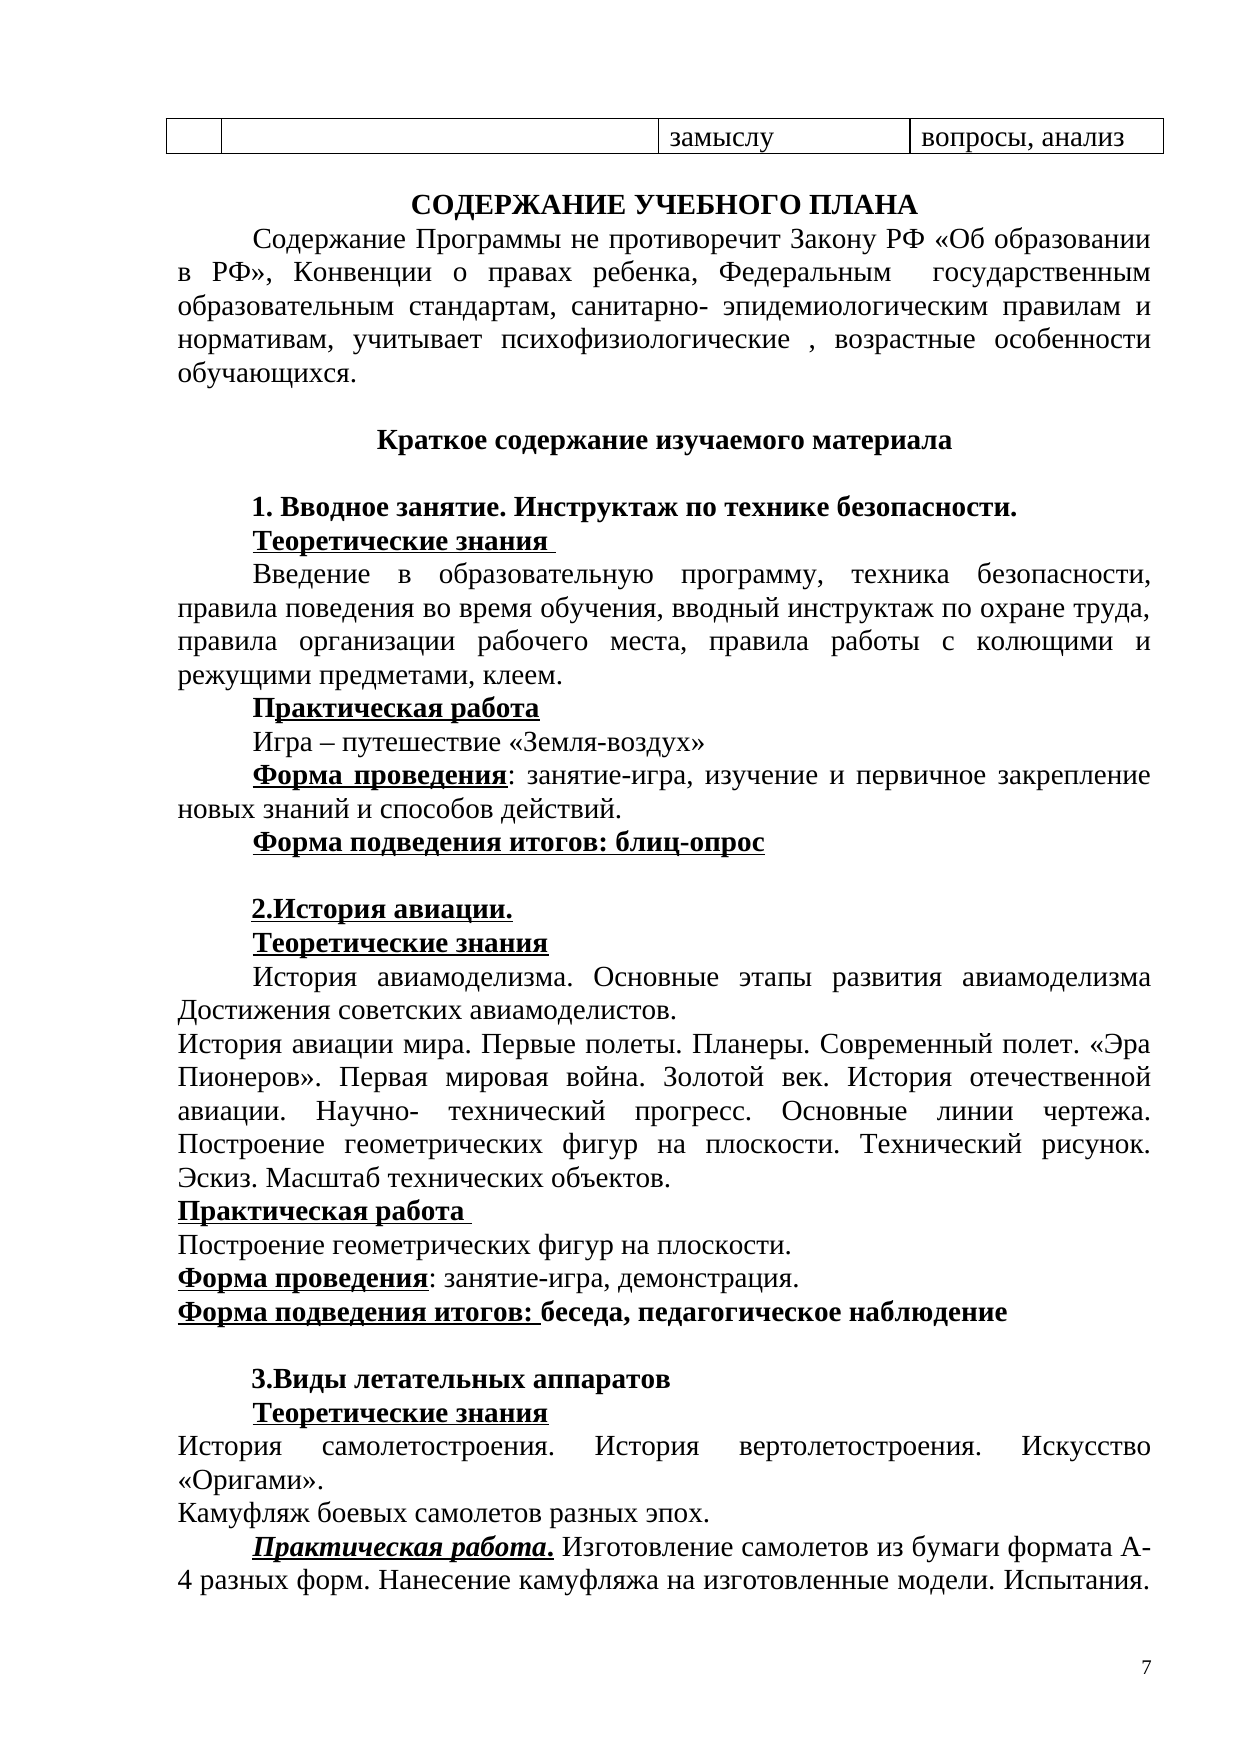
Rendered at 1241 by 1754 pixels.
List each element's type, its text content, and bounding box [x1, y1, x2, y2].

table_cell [911, 119, 1163, 153]
text 3.Виды летательных аппаратов [177, 1361, 1152, 1395]
text Построение геометрических фигур на плоскости. [177, 1227, 1152, 1261]
text История самолетостроения. История вертолетостроения. Искусство «Оригами». [177, 1428, 1152, 1495]
text Содержание Программы не противоречит Закону РФ «Об образовании в РФ», Конвенции о правах ребенка, Федеральным государственным образовательным стандартам, санитарно- эпидемиологическим правилам и нормативам, учитывает психофизиологические , возрастные особенности обучающихся. [177, 221, 1152, 388]
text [177, 1529, 1152, 1596]
text Игра – путешествие «Земля-воздух» [177, 724, 1152, 757]
text Краткое содержание изучаемого материала [177, 422, 1152, 456]
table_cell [222, 119, 658, 153]
text Практическая работа [177, 1193, 1152, 1227]
text Форма проведения: занятие-игра, демонстрация. [177, 1261, 1152, 1294]
list Теоретические знания [252, 925, 1152, 959]
text История авиамоделизма. Основные этапы развития авиамоделизма Достижения советских авиамоделистов. [177, 959, 1152, 1026]
text Форма проведения: занятие-игра, изучение и первичное закрепление новых знаний и способов действий. [177, 757, 1152, 824]
text Практическая работа [177, 690, 1152, 724]
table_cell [659, 119, 909, 153]
text СОДЕРЖАНИЕ УЧЕБНОГО ПЛАНА [177, 187, 1152, 221]
text Форма подведения итогов: блиц-опрос [177, 824, 1152, 858]
table_cell 9 [167, 119, 221, 153]
text 1. Вводное занятие. Инструктаж по технике безопасности. [177, 489, 1152, 523]
text Введение в образовательную программу, техника безопасности, правила поведения во время обучения, вводный инструктаж по охране труда, правила организации рабочего места, правила работы с колющими и режущими предметами, клеем. [177, 556, 1152, 690]
text Теоретические знания [177, 523, 1152, 556]
text Камуфляж боевых самолетов разных эпох. [177, 1495, 1152, 1529]
list Теоретические знания [252, 1395, 1152, 1428]
text История авиации мира. Первые полеты. Планеры. Современный полет. «Эра Пионеров». Первая мировая война. Золотой век. История отечественной авиации. Научно- технический прогресс. Основные линии чертежа. Построение геометрических фигур на плоскости. Технический рисунок. Эскиз. Масштаб технических объектов. [177, 1026, 1152, 1193]
text 2.История авиации. [177, 892, 1152, 925]
text Форма подведения итогов: беседа, педагогическое наблюдение [177, 1294, 1152, 1328]
